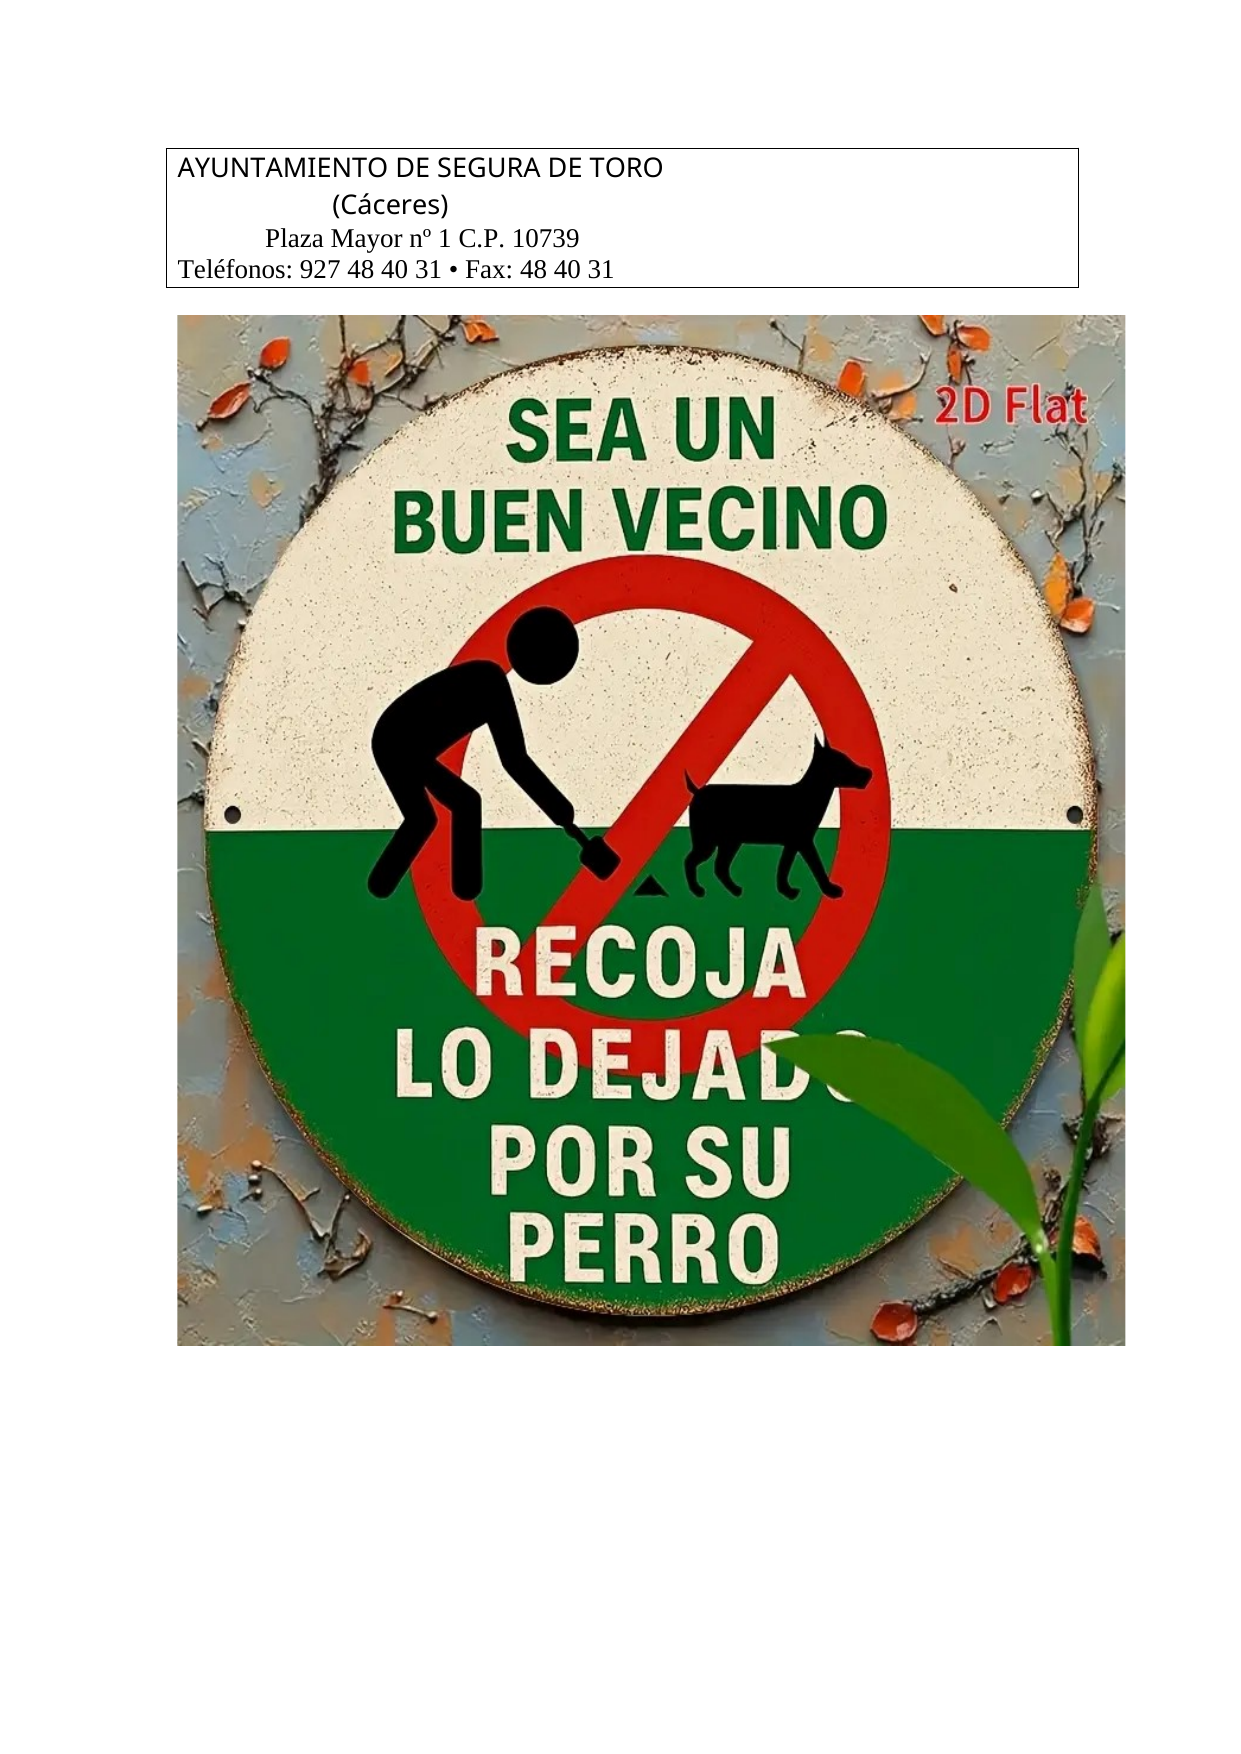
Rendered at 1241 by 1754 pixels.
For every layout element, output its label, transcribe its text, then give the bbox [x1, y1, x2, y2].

text AYUNTAMIENTO DE SEGURA DE TORO [167, 149, 1078, 186]
picture [177, 315, 1126, 1346]
text (Cáceres) [177, 186, 1063, 222]
text Teléfonos: 927 48 40 31 • Fax: 48 40 31 [167, 252, 1078, 287]
text Plaza Mayor nº 1 C.P. 10739 [177, 222, 1063, 252]
